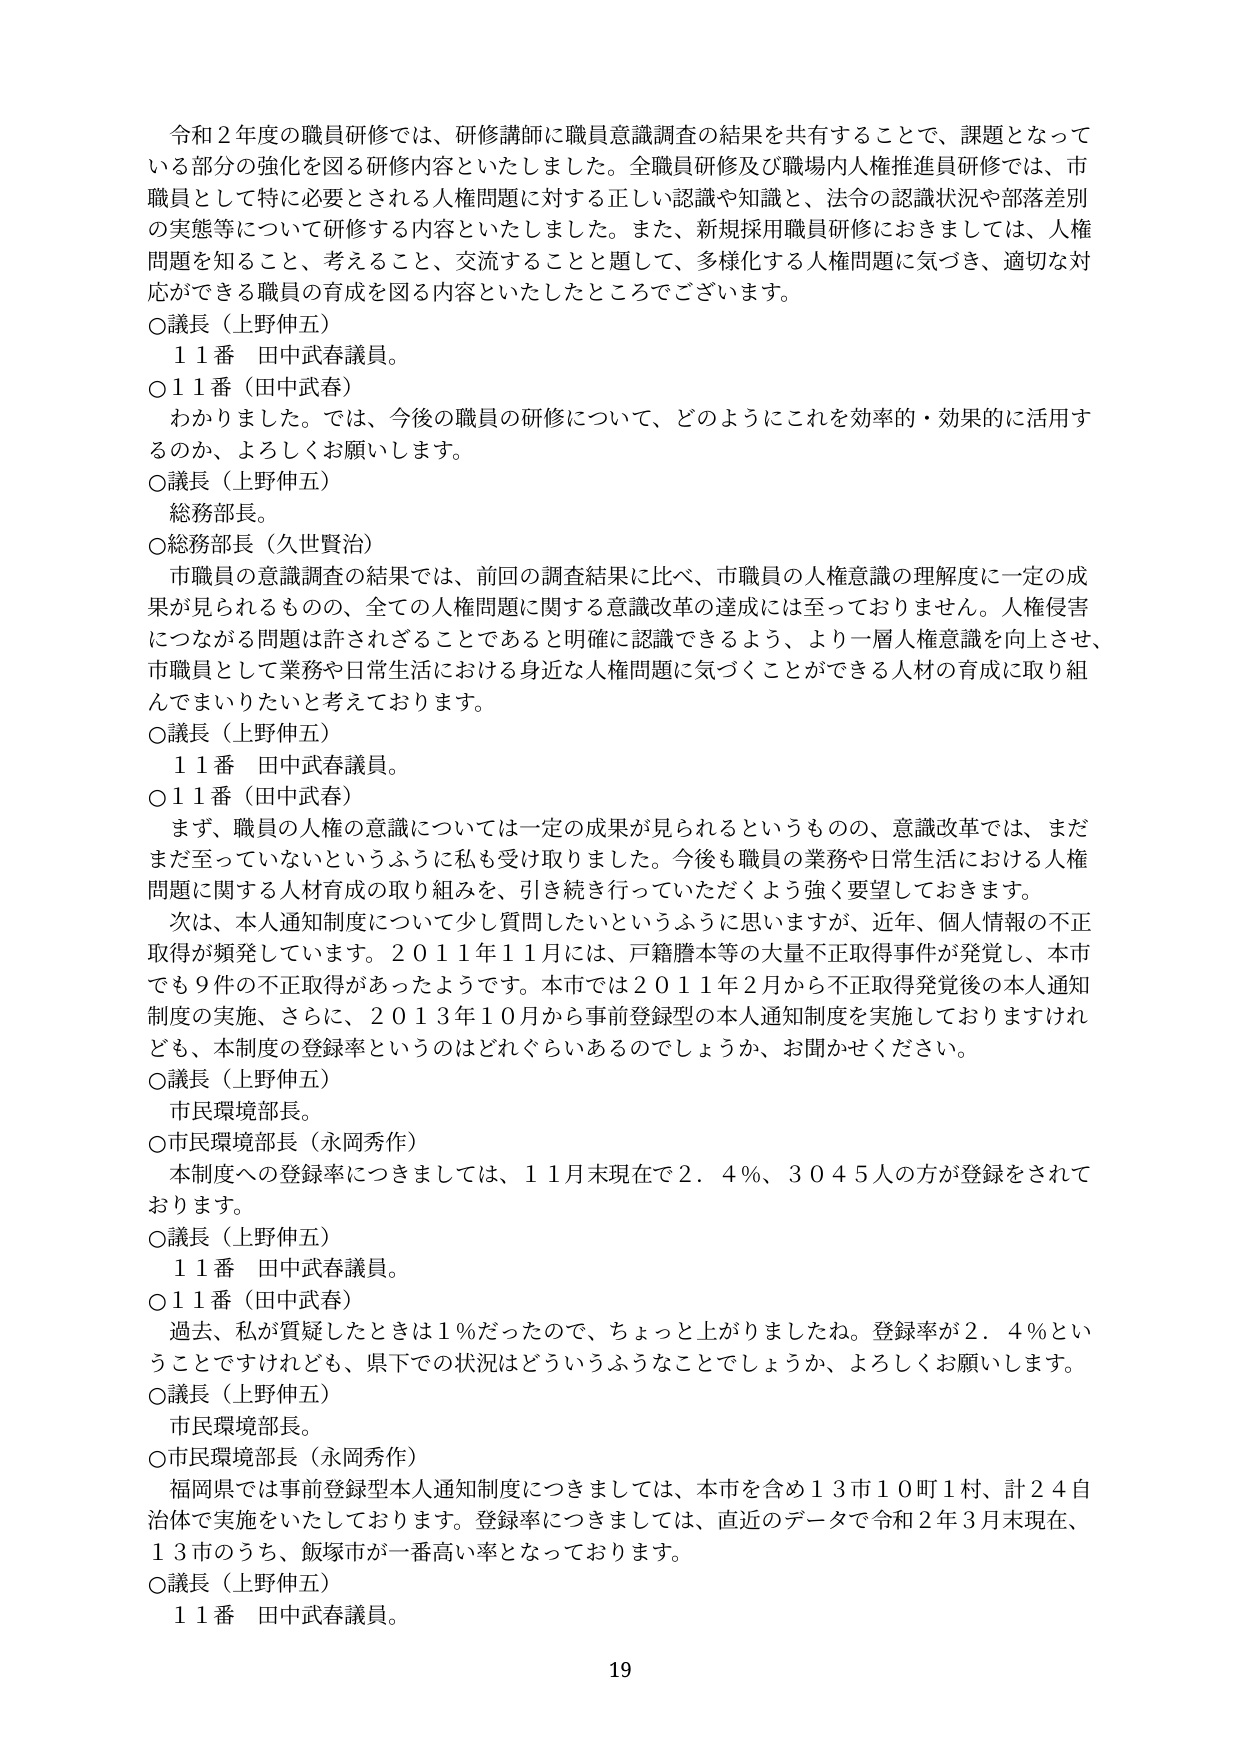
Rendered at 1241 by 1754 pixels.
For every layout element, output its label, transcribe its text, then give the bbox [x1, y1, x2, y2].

text １１番 田中武春議員。 [148, 748, 1092, 779]
text ○議長（上野伸五） [148, 307, 1092, 338]
text ○議長（上野伸五） [148, 1062, 1092, 1094]
text ○市民環境部長（永岡秀作） [148, 1441, 1092, 1472]
text わかりました。では、今後の職員の研修について、どのようにこれを効率的・効果的に活用するのか、よろしくお願いします。 [148, 401, 1092, 464]
text 令和２年度の職員研修では、研修講師に職員意識調査の結果を共有することで、課題となっている部分の強化を図る研修内容といたしました。全職員研修及び職場内人権推進員研修では、市職員として特に必要とされる人権問題に対する正しい認識や知識と、法令の認識状況や部落差別の実態等について研修する内容といたしました。また、新規採用職員研修におきましては、人権問題を知ること、考えること、交流することと題して、多様化する人権問題に気づき、適切な対応ができる職員の育成を図る内容といたしたところでございます。 [148, 118, 1092, 307]
text 福岡県では事前登録型本人通知制度につきましては、本市を含め１３市１０町１村、計２４自治体で実施をいたしております。登録率につきましては、直近のデータで令和２年３月末現在、１３市のうち、飯塚市が一番高い率となっております。 [148, 1472, 1092, 1566]
text １１番 田中武春議員。 [148, 338, 1092, 370]
text 市職員の意識調査の結果では、前回の調査結果に比べ、市職員の人権意識の理解度に一定の成果が見られるものの、全ての人権問題に関する意識改革の達成には至っておりません。人権侵害につながる問題は許されざることであると明確に認識できるよう、より一層人権意識を向上させ、市職員として業務や日常生活における身近な人権問題に気づくことができる人材の育成に取り組んでまいりたいと考えております。 [148, 559, 1092, 716]
text ○総務部長（久世賢治） [148, 527, 1092, 559]
text ○議長（上野伸五） [148, 1566, 1092, 1598]
text ○議長（上野伸五） [148, 464, 1092, 496]
text 次は、本人通知制度について少し質問したいというふうに思いますが、近年、個人情報の不正取得が頻発しています。２０１１年１１月には、戸籍謄本等の大量不正取得事件が発覚し、本市でも９件の不正取得があったようです。本市では２０１１年２月から不正取得発覚後の本人通知制度の実施、さらに、２０１３年１０月から事前登録型の本人通知制度を実施しておりますけれども、本制度の登録率というのはどれぐらいあるのでしょうか、お聞かせください。 [148, 905, 1092, 1062]
text 総務部長。 [148, 496, 1092, 527]
text ○市民環境部長（永岡秀作） [148, 1126, 1092, 1157]
text ○議長（上野伸五） [148, 1377, 1092, 1409]
text まず、職員の人権の意識については一定の成果が見られるというものの、意識改革では、まだまだ至っていないというふうに私も受け取りました。今後も職員の業務や日常生活における人権問題に関する人材育成の取り組みを、引き続き行っていただくよう強く要望しておきます。 [148, 811, 1092, 905]
text ○１１番（田中武春） [148, 1283, 1092, 1314]
text ○１１番（田中武春） [148, 370, 1092, 401]
text 本制度への登録率につきましては、１１月末現在で２．４％、３０４５人の方が登録をされております。 [148, 1157, 1092, 1220]
text ○議長（上野伸五） [148, 716, 1092, 748]
text 市民環境部長。 [148, 1409, 1092, 1441]
text ○１１番（田中武春） [148, 779, 1092, 811]
text 市民環境部長。 [148, 1094, 1092, 1126]
text ○議長（上野伸五） [148, 1220, 1092, 1252]
text 過去、私が質疑したときは１％だったので、ちょっと上がりましたね。登録率が２．４％ということですけれども、県下での状況はどういうふうなことでしょうか、よろしくお願いします。 [148, 1314, 1092, 1377]
text １１番 田中武春議員。 [148, 1598, 1092, 1629]
text １１番 田中武春議員。 [148, 1252, 1092, 1283]
